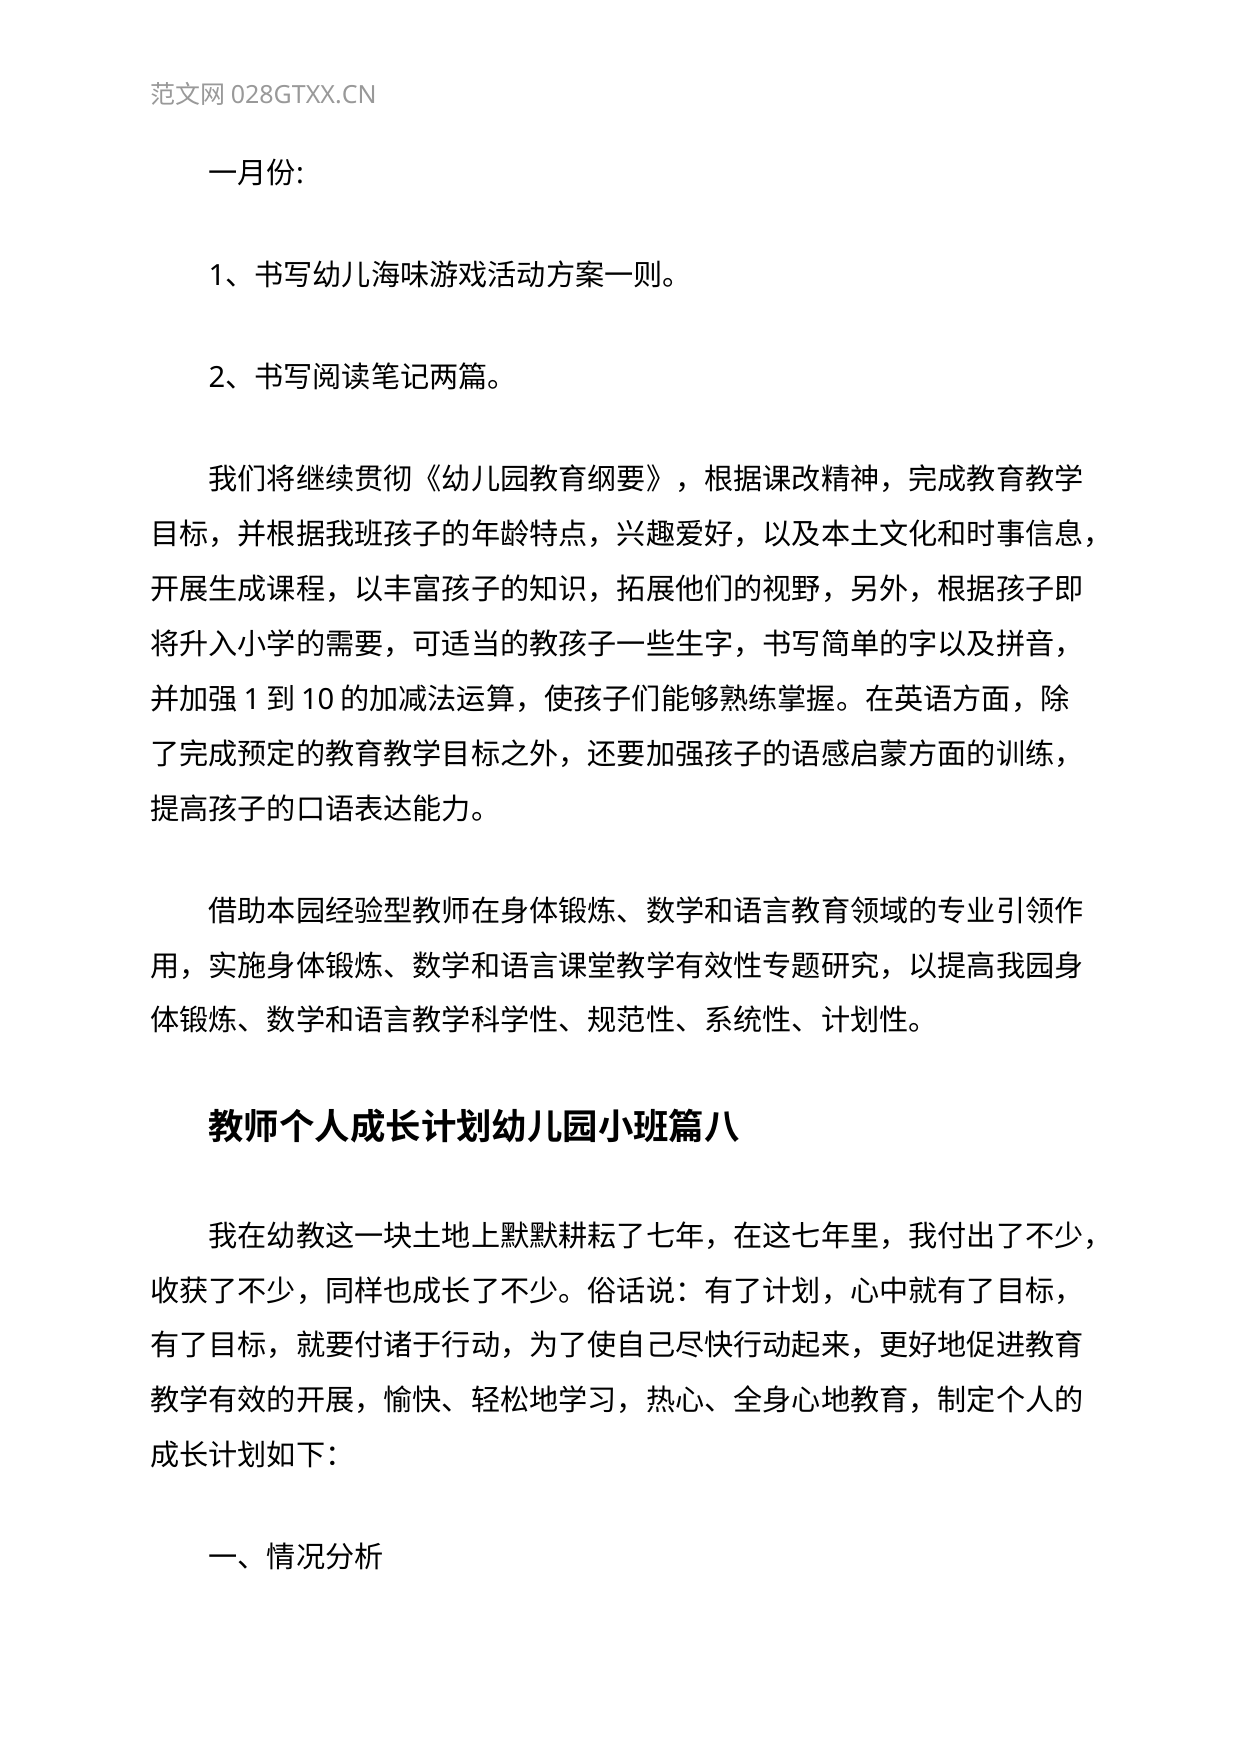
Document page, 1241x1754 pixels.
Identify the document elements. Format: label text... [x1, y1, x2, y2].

text 一月份: [150, 150, 1090, 192]
text 一、情况分析 [150, 1533, 1090, 1576]
text 我在幼教这一块土地上默默耕耘了七年，在这七年里，我付出了不少，收获了不少，同样也成长了不少。俗话说：有了计划，心中就有了目标，有了目标，就要付诸于行动，为了使自己尽快行动起来，更好地促进教育教学有效的开展，愉快、轻松地学习，热心、全身心地教育，制定个人的成长计划如下： [150, 1212, 1090, 1474]
text 教师个人成长计划幼儿园小班篇八 [150, 1099, 1090, 1150]
text 2、书写阅读笔记两篇。 [150, 354, 1090, 396]
text 借助本园经验型教师在身体锻炼、数学和语言教育领域的专业引领作用，实施身体锻炼、数学和语言课堂教学有效性专题研究，以提高我园身体锻炼、数学和语言教学科学性、规范性、系统性、计划性。 [150, 887, 1090, 1039]
text 1、书写幼儿海味游戏活动方案一则。 [150, 252, 1090, 294]
text 我们将继续贯彻《幼儿园教育纲要》，根据课改精神，完成教育教学目标，并根据我班孩子的年龄特点，兴趣爱好，以及本土文化和时事信息，开展生成课程，以丰富孩子的知识，拓展他们的视野，另外，根据孩子即将升入小学的需要，可适当的教孩子一些生字，书写简单的字以及拼音，并加强1到10的加减法运算，使孩子们能够熟练掌握。在英语方面，除了完成预定的教育教学目标之外，还要加强孩子的语感启蒙方面的训练，提高孩子的口语表达能力。 [150, 456, 1090, 828]
